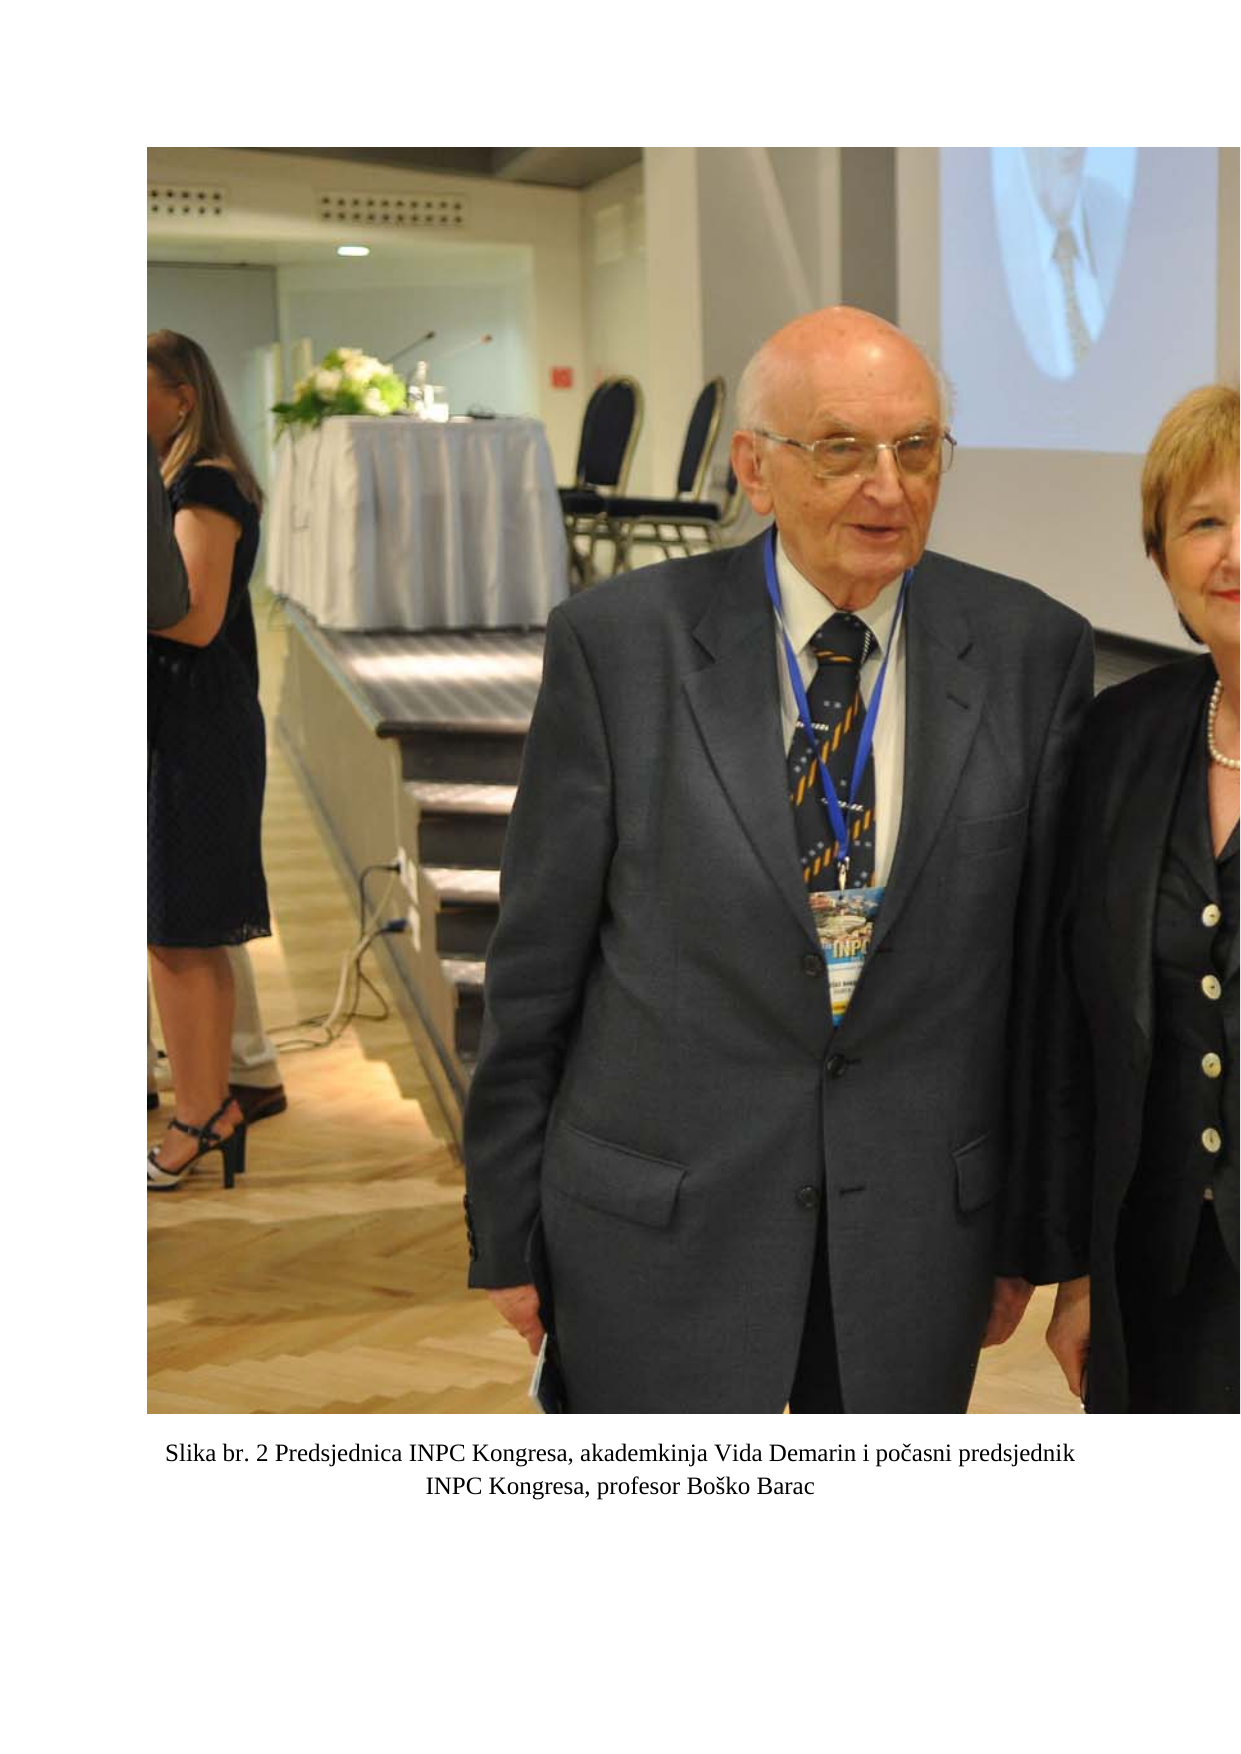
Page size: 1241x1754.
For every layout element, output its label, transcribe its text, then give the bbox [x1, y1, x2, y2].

text Slika br. 2 Predsjednica INPC Kongresa, akademkinja Vida Demarin i počasni predsjednik INPC Kongresa, profesor Boško Barac [148, 1438, 1093, 1500]
picture [147, 147, 1241, 1414]
